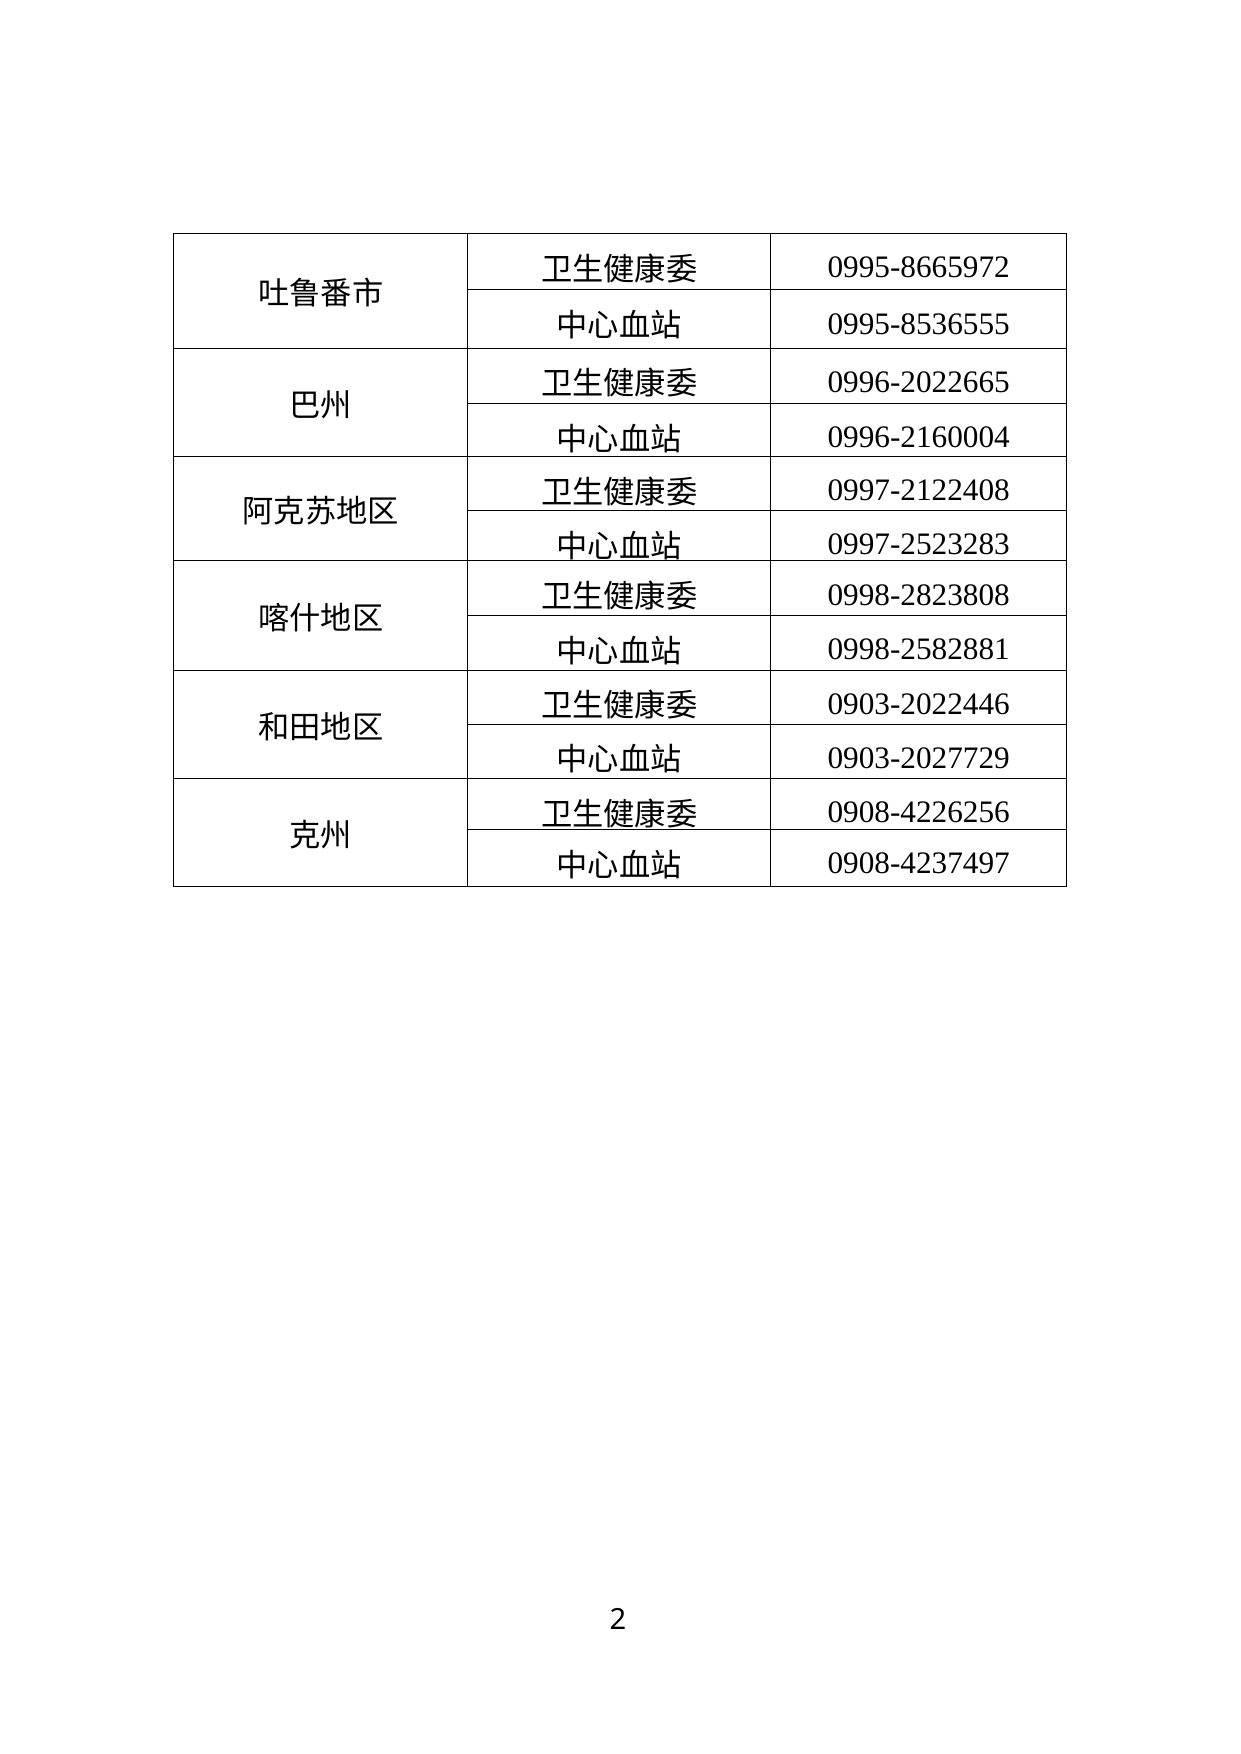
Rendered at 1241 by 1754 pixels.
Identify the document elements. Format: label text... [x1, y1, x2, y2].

table_cell 0995-8536555 [771, 290, 1066, 348]
table_cell 卫生健康委 [468, 671, 770, 723]
table_cell 中心血站 [468, 404, 770, 456]
table_cell 巴州 [174, 349, 467, 456]
table_cell 中心血站 [468, 511, 770, 560]
table_cell 0908-4237497 [771, 830, 1066, 886]
table_cell 0903-2022446 [771, 671, 1066, 723]
table_cell 中心血站 [468, 830, 770, 886]
table_cell 0998-2582881 [771, 616, 1066, 669]
table_cell 卫生健康委 [468, 779, 770, 829]
table_cell 0997-2122408 [771, 457, 1066, 510]
table_cell 0997-2523283 [771, 511, 1066, 560]
table_cell 卫生健康委 [468, 234, 770, 289]
table_cell 克州 [174, 779, 467, 886]
table_cell 0996-2022665 [771, 349, 1066, 403]
table_cell 0903-2027729 [771, 725, 1066, 778]
table_cell 喀什地区 [174, 561, 467, 669]
table_cell 中心血站 [468, 725, 770, 778]
table_cell 0995-8665972 [771, 234, 1066, 289]
table_cell 卫生健康委 [468, 349, 770, 403]
table_cell 0908-4226256 [771, 779, 1066, 829]
table_cell 阿克苏地区 [174, 457, 467, 560]
table_cell 中心血站 [468, 616, 770, 669]
table_cell 吐鲁番市 [174, 234, 467, 348]
table_cell 卫生健康委 [468, 561, 770, 615]
table_cell 中心血站 [468, 290, 770, 348]
table_cell 卫生健康委 [468, 457, 770, 510]
table_cell 0998-2823808 [771, 561, 1066, 615]
table_cell 0996-2160004 [771, 404, 1066, 456]
table_cell 和田地区 [174, 671, 467, 778]
